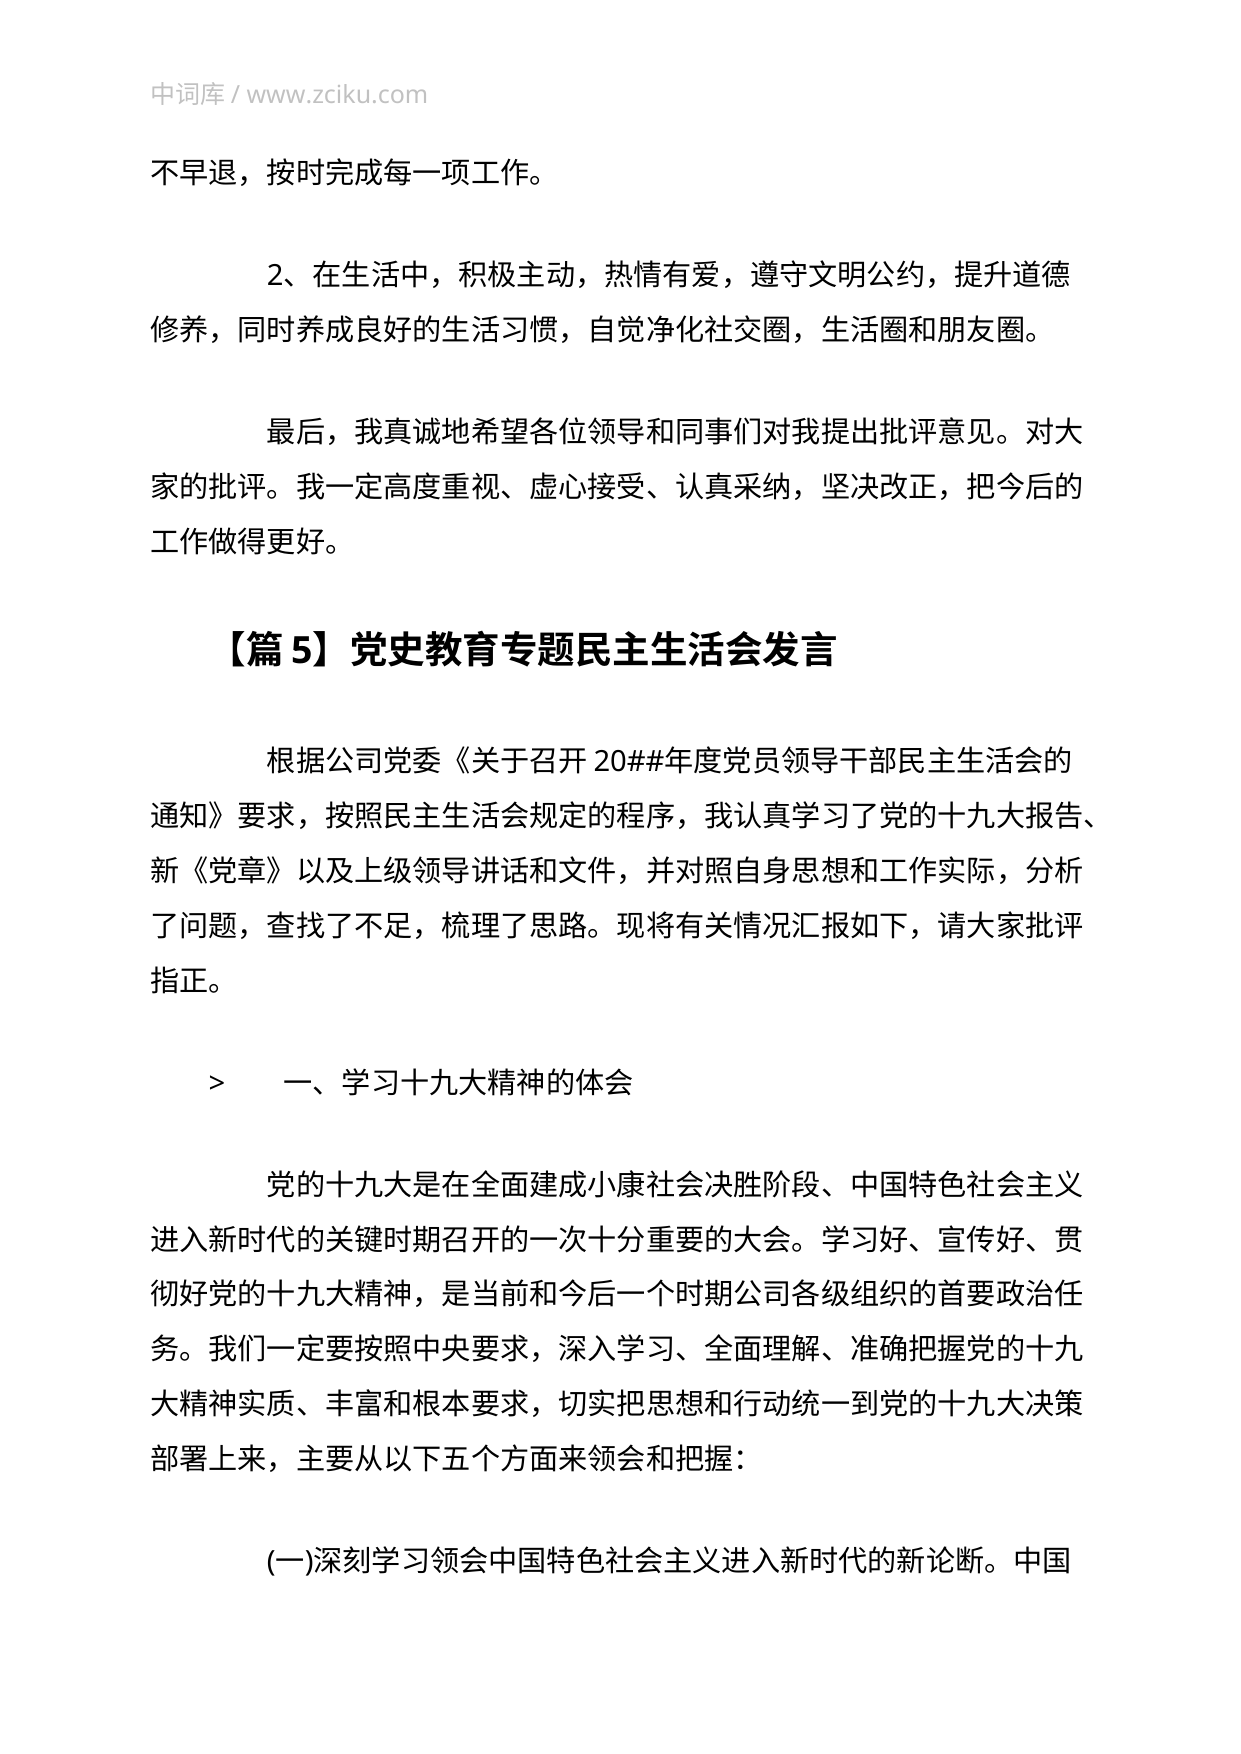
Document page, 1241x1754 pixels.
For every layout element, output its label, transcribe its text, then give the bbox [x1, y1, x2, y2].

text > 一、学习十九大精神的体会 [150, 1059, 1090, 1102]
text 最后，我真诚地希望各位领导和同事们对我提出批评意见。对大家的批评。我一定高度重视、虚心接受、认真采纳，坚决改正，把今后的工作做得更好。 [150, 408, 1090, 561]
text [150, 1537, 1090, 1580]
text 【篇5】党史教育专题民主生活会发言 [150, 620, 1090, 674]
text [150, 150, 1090, 192]
text 根据公司党委《关于召开20##年度党员领导干部民主生活会的通知》要求，按照民主生活会规定的程序，我认真学习了党的十九大报告、新《党章》以及上级领导讲话和文件，并对照自身思想和工作实际，分析了问题，查找了不足，梳理了思路。现将有关情况汇报如下，请大家批评指正。 [150, 738, 1090, 1000]
text 2、在生活中，积极主动，热情有爱，遵守文明公约，提升道德修养，同时养成良好的生活习惯，自觉净化社交圈，生活圈和朋友圈。 [150, 252, 1090, 349]
text 党的十九大是在全面建成小康社会决胜阶段、中国特色社会主义进入新时代的关键时期召开的一次十分重要的大会。学习好、宣传好、贯彻好党的十九大精神，是当前和今后一个时期公司各级组织的首要政治任务。我们一定要按照中央要求，深入学习、全面理解、准确把握党的十九大精神实质、丰富和根本要求，切实把思想和行动统一到党的十九大决策部署上来，主要从以下五个方面来领会和把握： [150, 1161, 1090, 1478]
